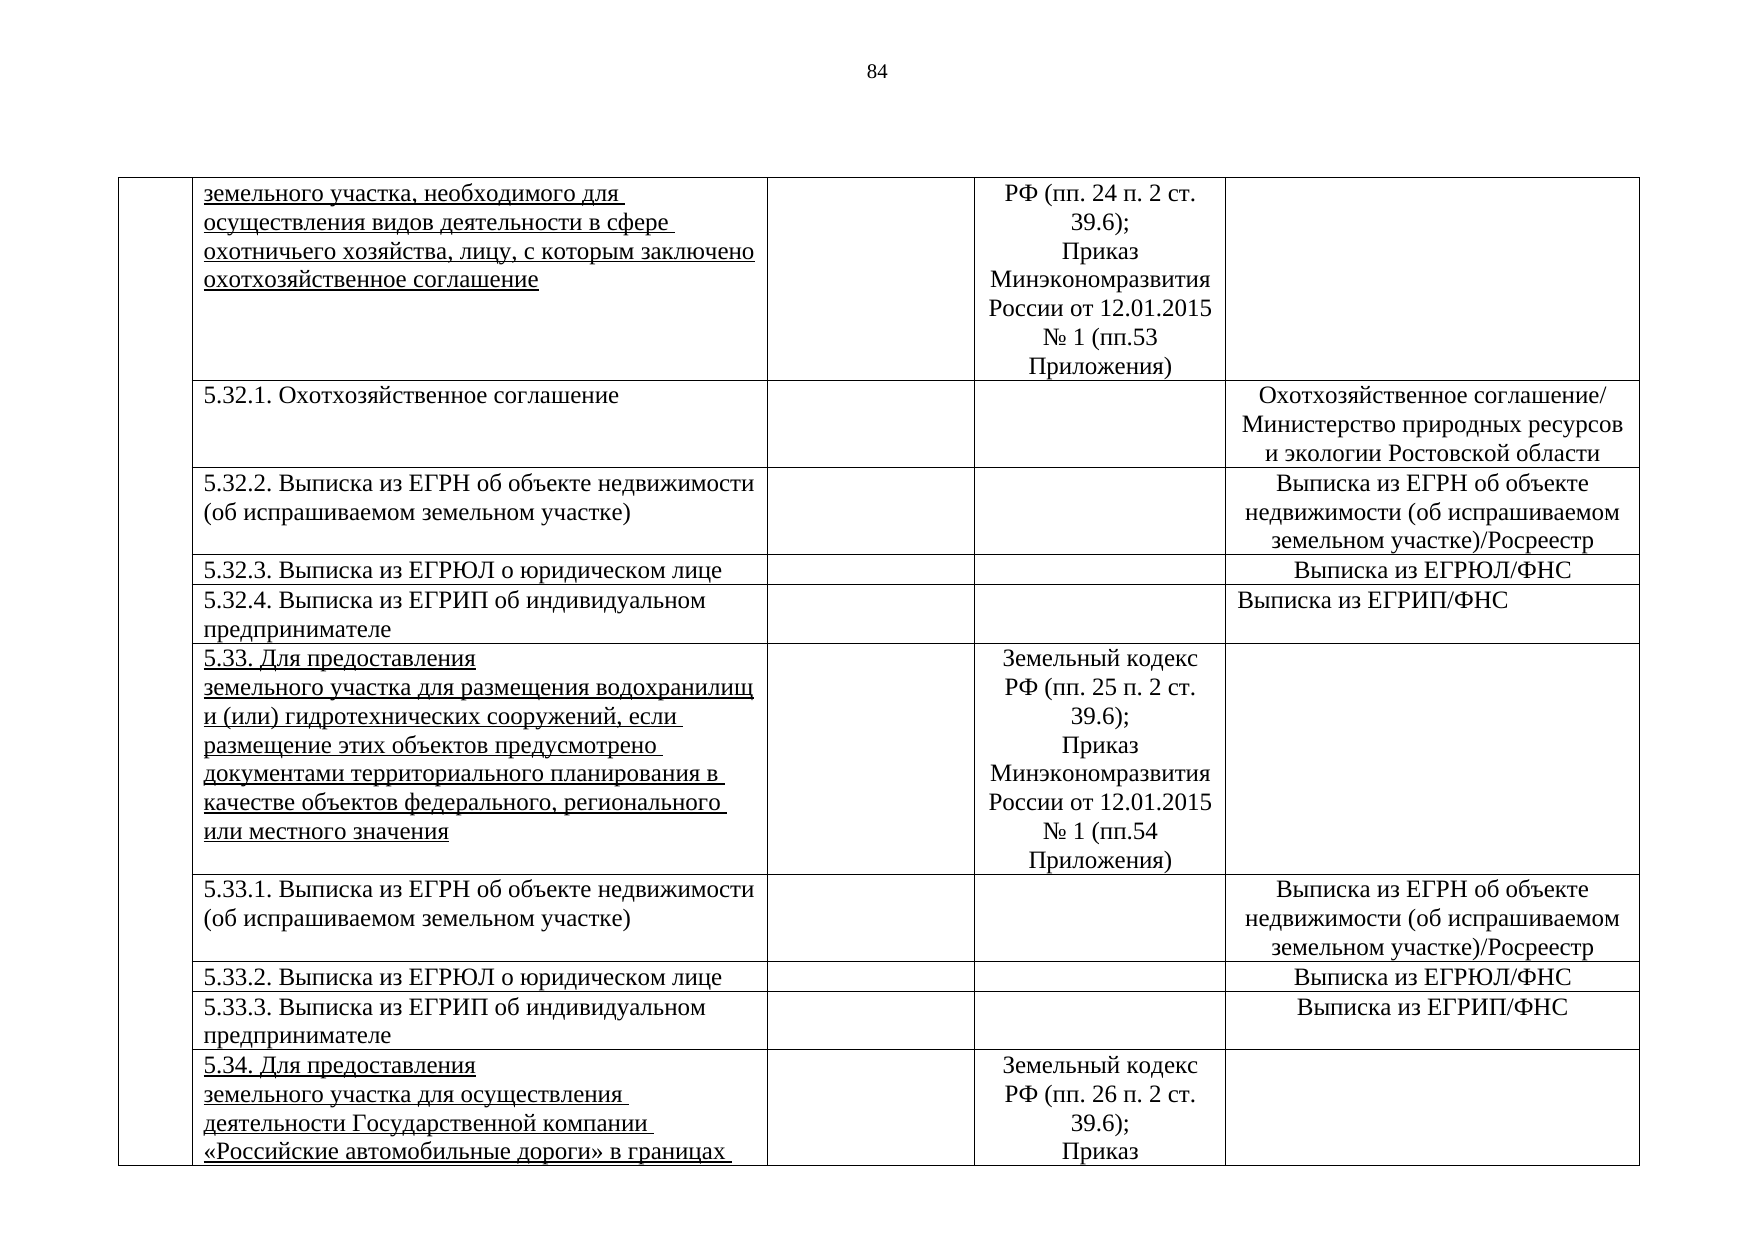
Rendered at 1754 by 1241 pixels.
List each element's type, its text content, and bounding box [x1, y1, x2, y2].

table_cell [768, 1050, 974, 1165]
table_cell [768, 585, 974, 642]
table_cell [975, 585, 1225, 642]
table_cell [1226, 178, 1639, 379]
table_cell 5.32.1. Охотхозяйственное соглашение [193, 381, 767, 467]
table_cell Земельный кодекс РФ (пп. 25 п. 2 ст. 39.6); Приказ Минэкономразвития России от 12.01.2015 № 1 (пп.54 Приложения) [975, 644, 1225, 873]
table_cell Выписка из ЕГРЮЛ/ФНС [1226, 555, 1639, 584]
table_cell [768, 468, 974, 554]
table_cell [975, 962, 1225, 991]
table_cell [975, 992, 1225, 1049]
table_cell Выписка из ЕГРИП/ФНС [1226, 992, 1639, 1049]
table_cell [1226, 644, 1639, 873]
table_cell [768, 555, 974, 584]
table_cell [975, 555, 1225, 584]
table_cell Охотхозяйственное соглашение/ Министерство природных ресурсов и экологии Ростовской области [1226, 381, 1639, 467]
table_cell [768, 381, 974, 467]
table_cell 5.33. Для предоставления земельного участка для размещения водохранилищ и (или) гидротехнических сооружений, если размещение этих объектов предусмотрено документами территориального планирования в качестве объектов федерального, регионального или местного значения [193, 644, 767, 873]
table_cell Выписка из ЕГРН об объекте недвижимости (об испрашиваемом земельном участке)/Росреестр [1226, 468, 1639, 554]
table_cell [975, 875, 1225, 961]
table_cell [975, 468, 1225, 554]
table_cell [768, 178, 974, 379]
table_cell Выписка из ЕГРЮЛ/ФНС [1226, 962, 1639, 991]
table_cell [193, 178, 767, 379]
table_cell 5.32.3. Выписка из ЕГРЮЛ о юридическом лице [193, 555, 767, 584]
table_cell [768, 962, 974, 991]
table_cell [975, 1050, 1225, 1165]
table_cell [975, 381, 1225, 467]
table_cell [193, 1050, 767, 1165]
table_cell [768, 644, 974, 873]
table_cell Выписка из ЕГРН об объекте недвижимости (об испрашиваемом земельном участке)/Росреестр [1226, 875, 1639, 961]
table_cell 5.33.3. Выписка из ЕГРИП об индивидуальном предпринимателе [193, 992, 767, 1049]
table_cell 5.32.4. Выписка из ЕГРИП об индивидуальном предпринимателе [193, 585, 767, 642]
table_cell Выписка из ЕГРИП/ФНС [1226, 585, 1639, 642]
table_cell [975, 178, 1225, 379]
table_cell [768, 992, 974, 1049]
table_cell 5.33.1. Выписка из ЕГРН об объекте недвижимости (об испрашиваемом земельном участке) [193, 875, 767, 961]
table_cell 5.32.2. Выписка из ЕГРН об объекте недвижимости (об испрашиваемом земельном участке) [193, 468, 767, 554]
table_cell 5.33.2. Выписка из ЕГРЮЛ о юридическом лице [193, 962, 767, 991]
table_cell [768, 875, 974, 961]
table_cell [1226, 1050, 1639, 1165]
